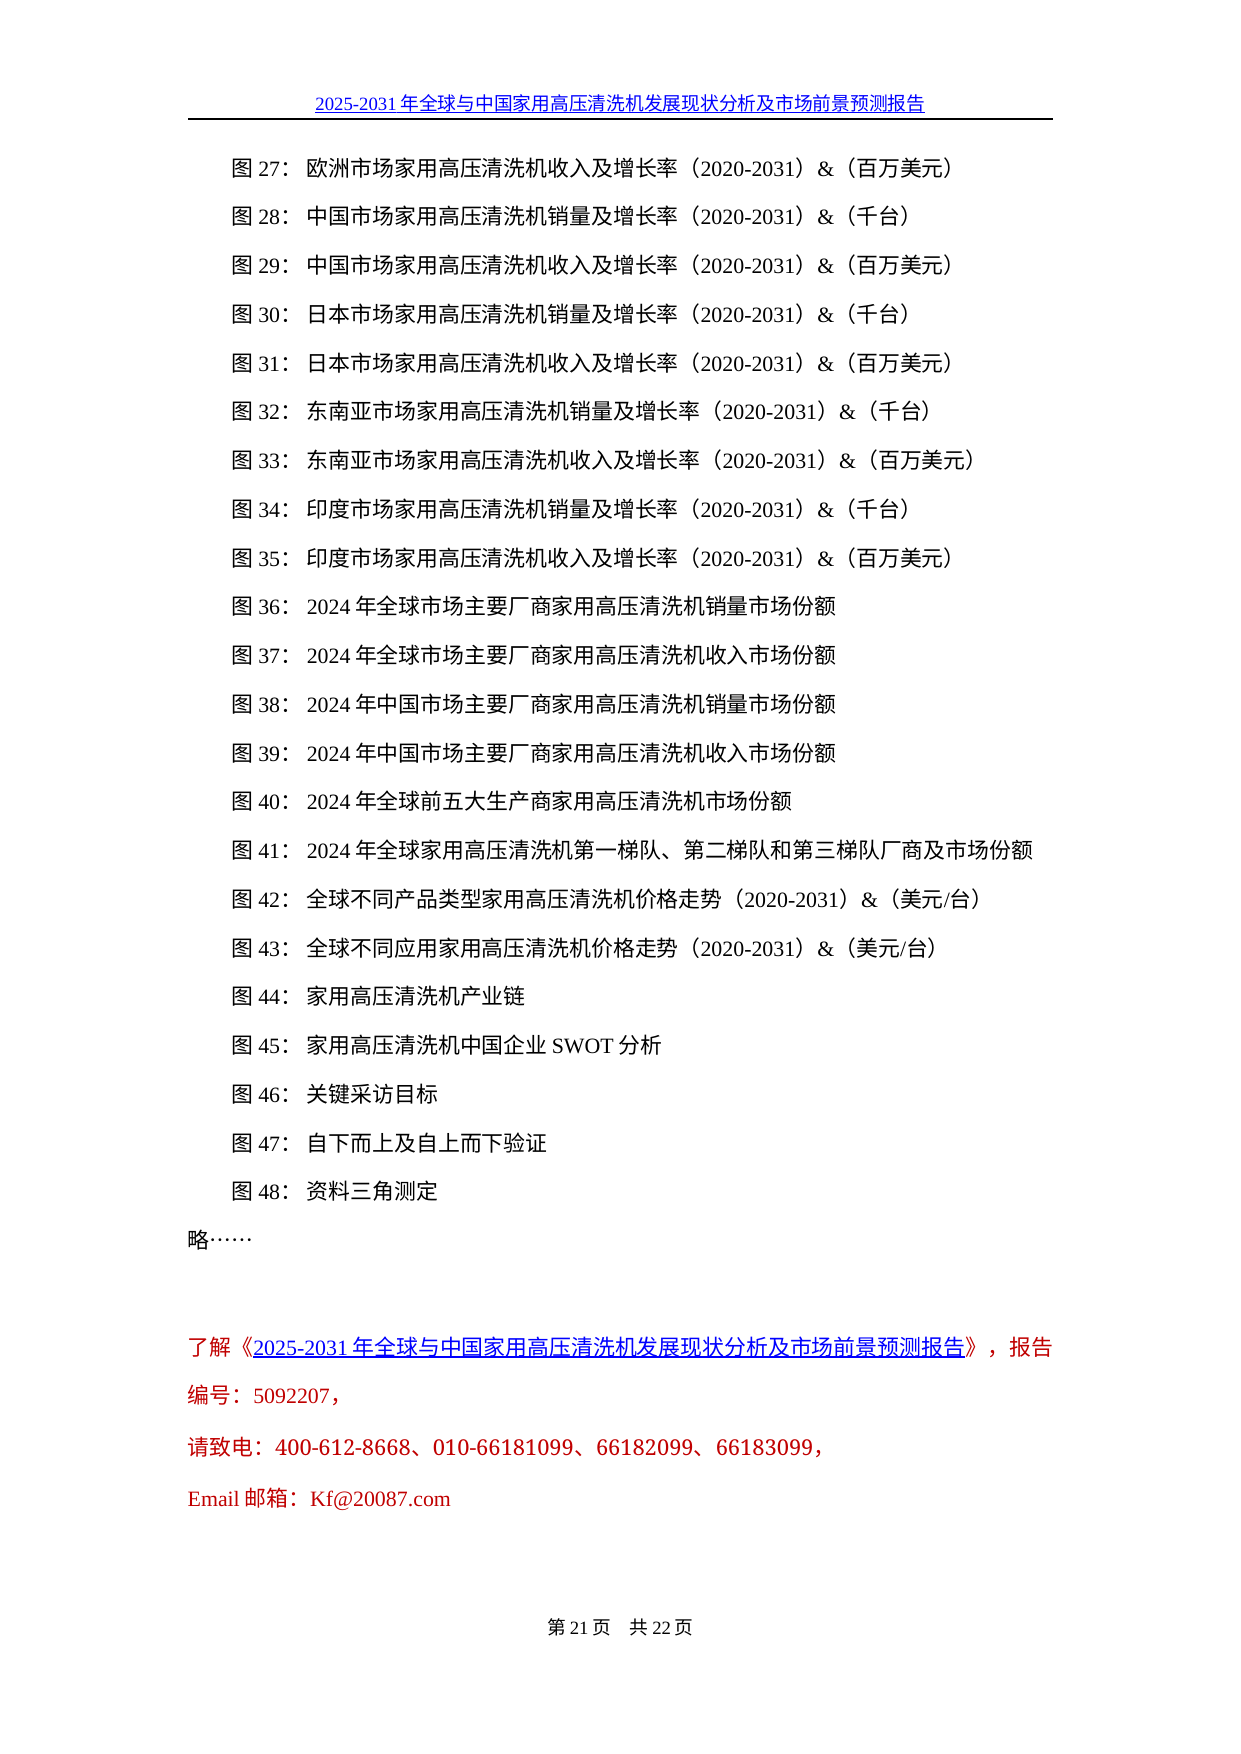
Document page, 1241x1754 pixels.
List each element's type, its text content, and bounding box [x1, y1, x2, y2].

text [187, 150, 1053, 1255]
text 请致电：400-612-8668、010-66181099、66182099、66183099， [187, 1429, 1053, 1462]
text Email邮箱：Kf@20087.com [187, 1481, 1053, 1513]
text 了解《2025-2031年全球与中国家用高压清洗机发展现状分析及市场前景预测报告》，报告编号：5092207， [187, 1329, 1053, 1410]
